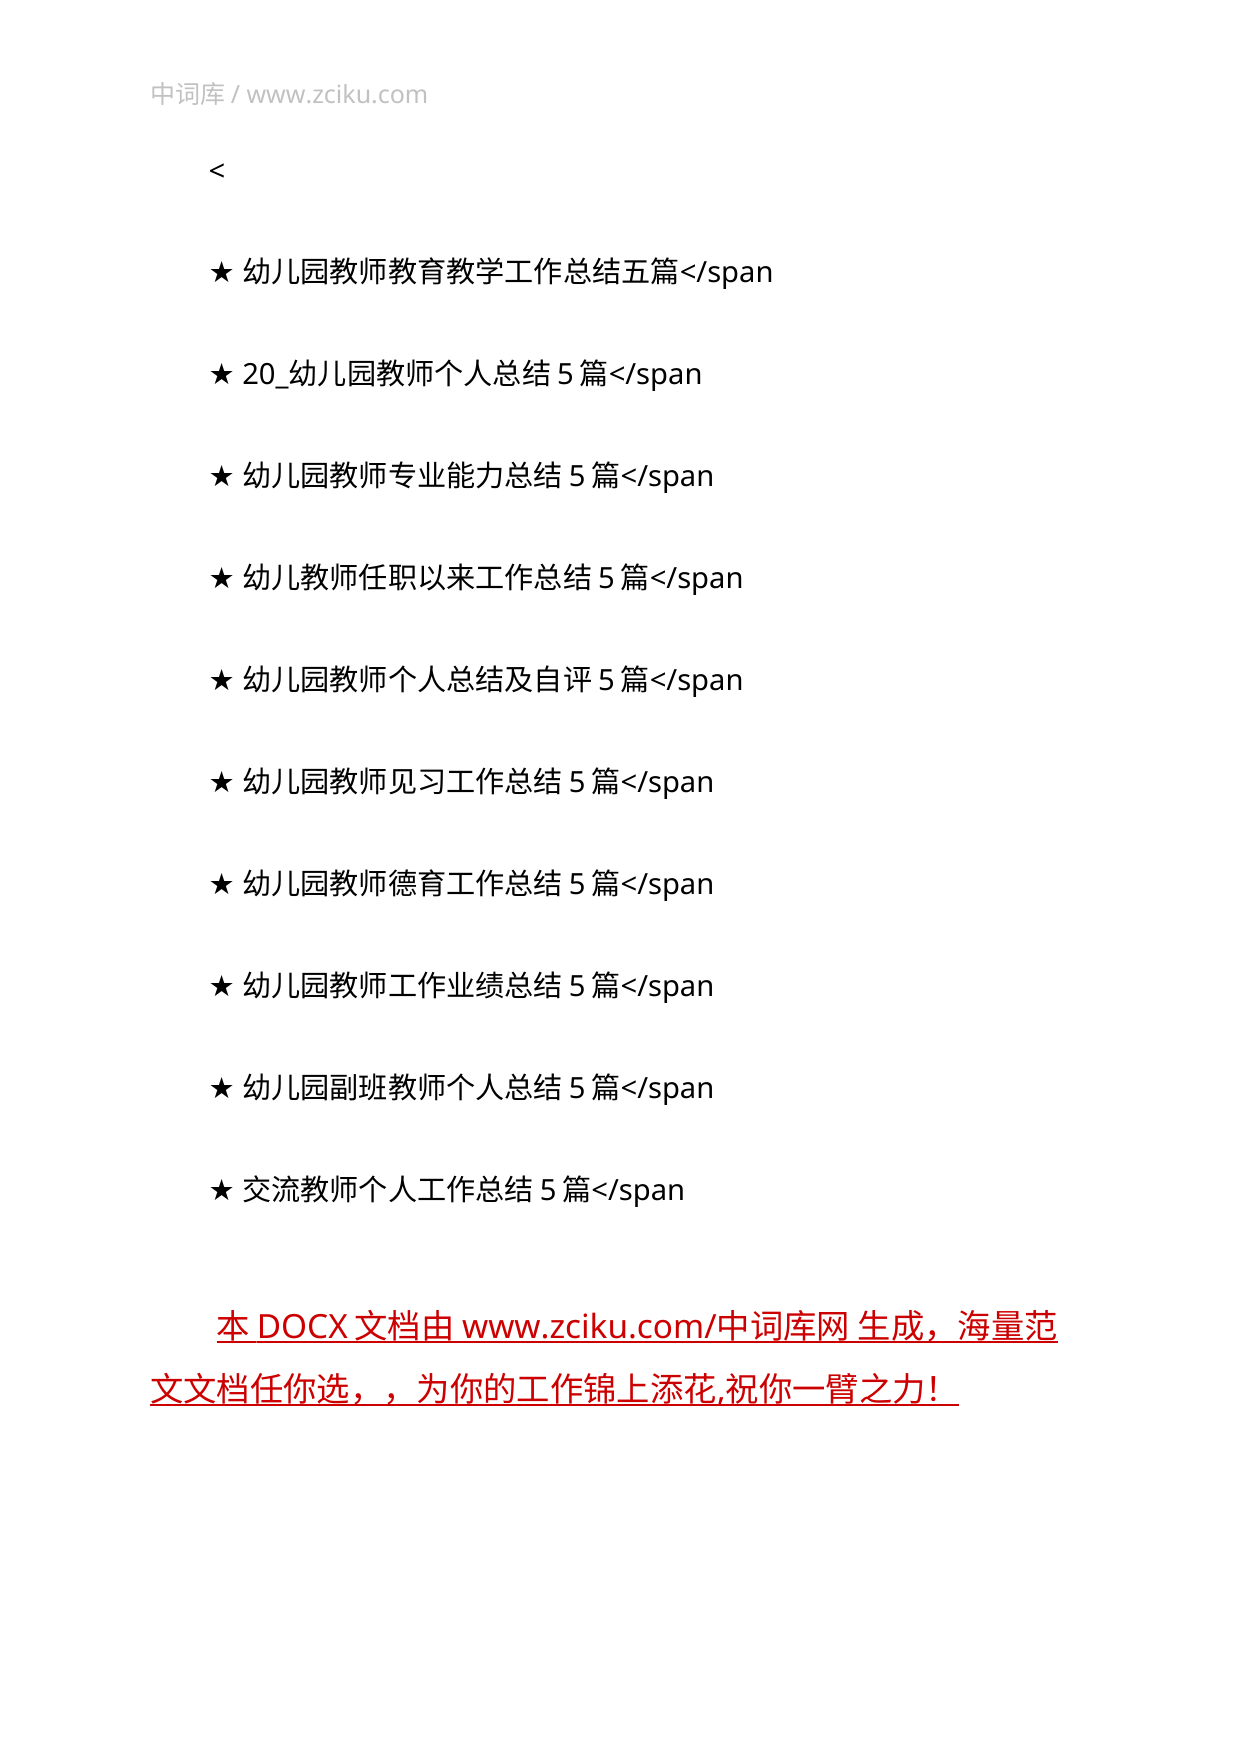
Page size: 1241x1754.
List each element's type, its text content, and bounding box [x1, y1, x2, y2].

text ★ 幼儿园副班教师个人总结5篇</span [150, 1064, 1090, 1107]
text ★ 幼儿园教师专业能力总结5篇</span [150, 452, 1090, 495]
text ★ 幼儿教师任职以来工作总结5篇</span [150, 554, 1090, 597]
text ★ 幼儿园教师个人总结及自评5篇</span [150, 656, 1090, 699]
text ★ 交流教师个人工作总结5篇</span [150, 1166, 1090, 1209]
text ★ 幼儿园教师见习工作总结5篇</span [150, 758, 1090, 801]
text ★ 20_幼儿园教师个人总结5篇</span [150, 350, 1090, 393]
text 本DOCX文档由 www.zciku.com/中词库网 生成，海量范文文档任你选，，为你的工作锦上添花,祝你一臂之力！ [150, 1299, 1090, 1411]
text ★ 幼儿园教师工作业绩总结5篇</span [150, 962, 1090, 1005]
text ★ 幼儿园教师教育教学工作总结五篇</span [150, 248, 1090, 291]
text ★ 幼儿园教师德育工作总结5篇</span [150, 860, 1090, 903]
text < [150, 150, 1090, 190]
